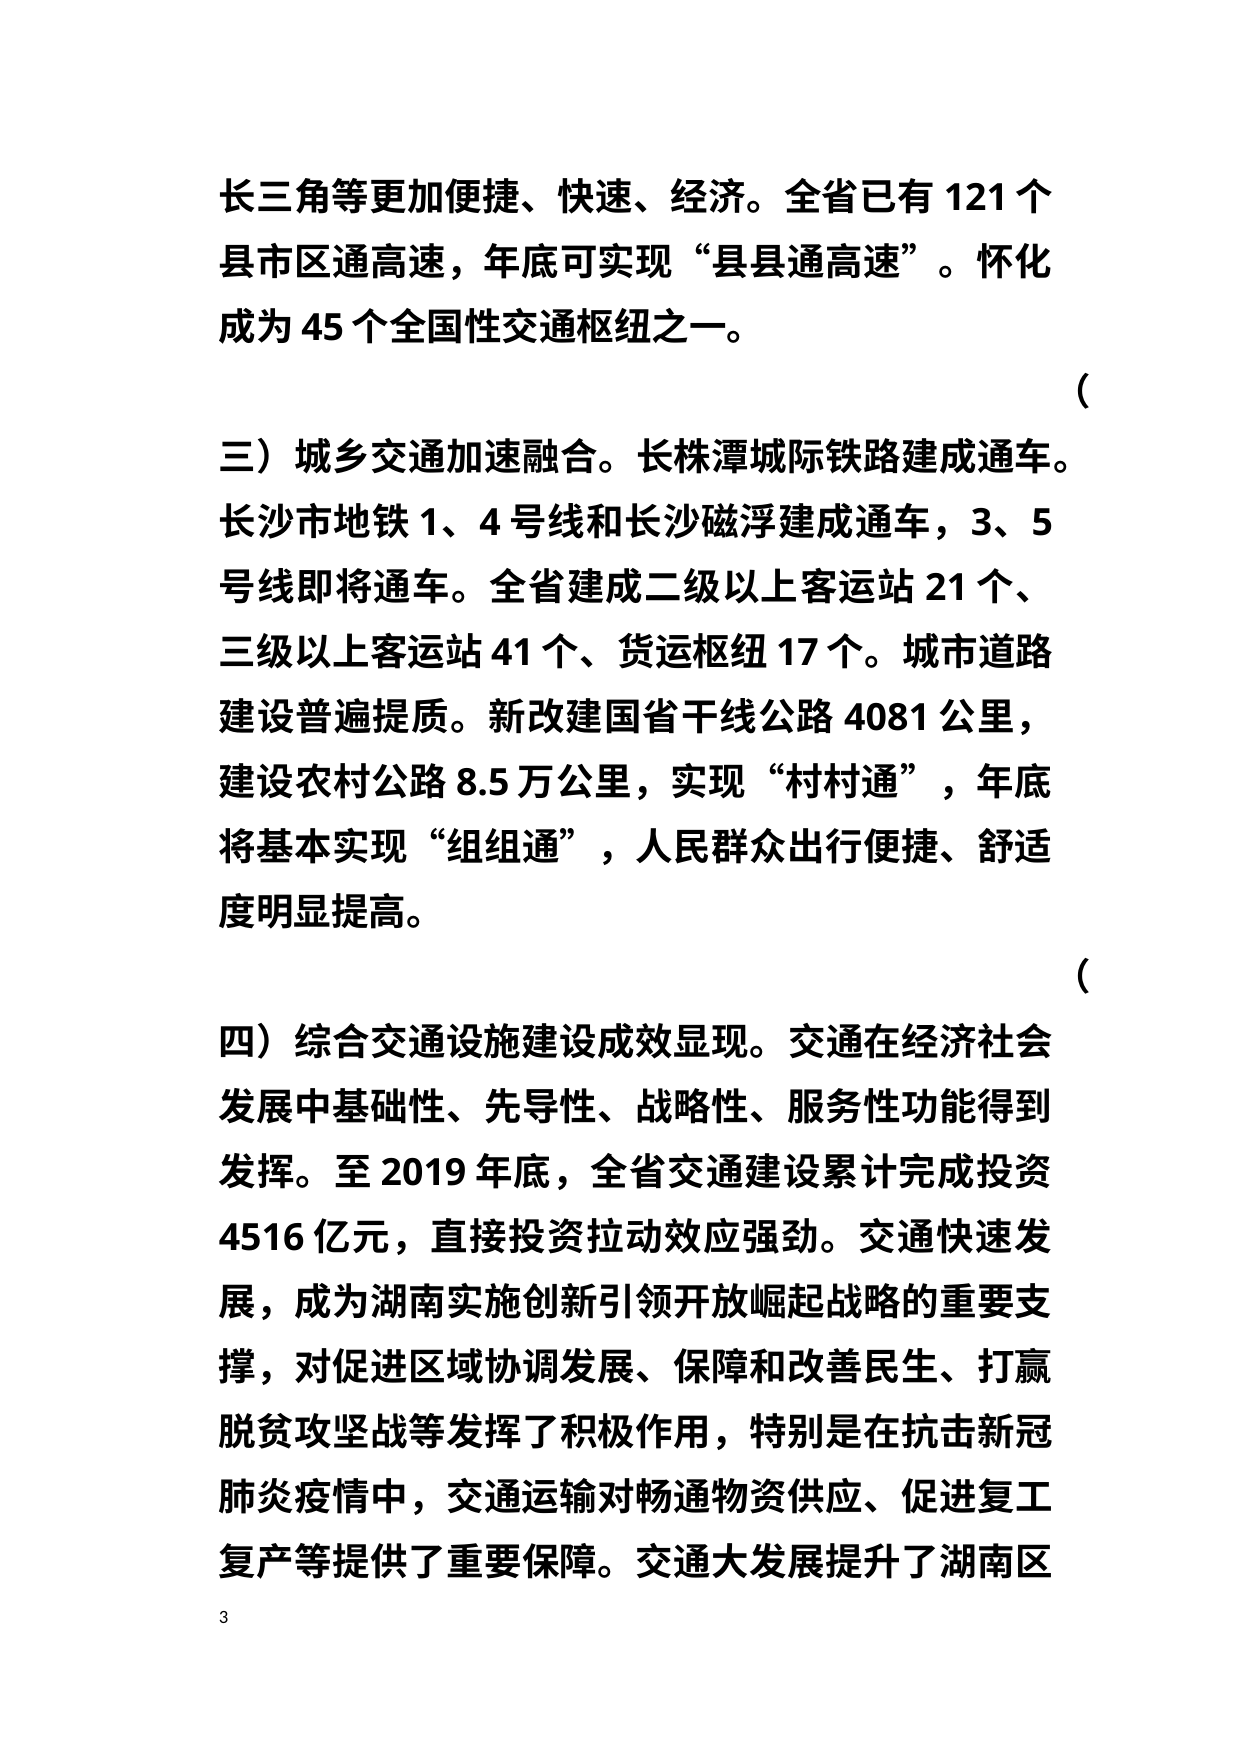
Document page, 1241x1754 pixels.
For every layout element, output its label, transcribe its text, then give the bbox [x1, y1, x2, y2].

text （三）城乡交通加速融合。长株潭城际铁路建成通车。长沙市地铁1、4号线和长沙磁浮建成通车，3、5号线即将通车。全省建成二级以上客运站21个、三级以上客运站41个、货运枢纽17个。城市道路建设普遍提质。新改建国省干线公路4081公里，建设农村公路8.5万公里，实现“村村通”，年底将基本实现“组组通”，人民群众出行便捷、舒适度明显提高。 [218, 357, 1053, 942]
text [218, 162, 1053, 357]
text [218, 942, 1053, 1592]
